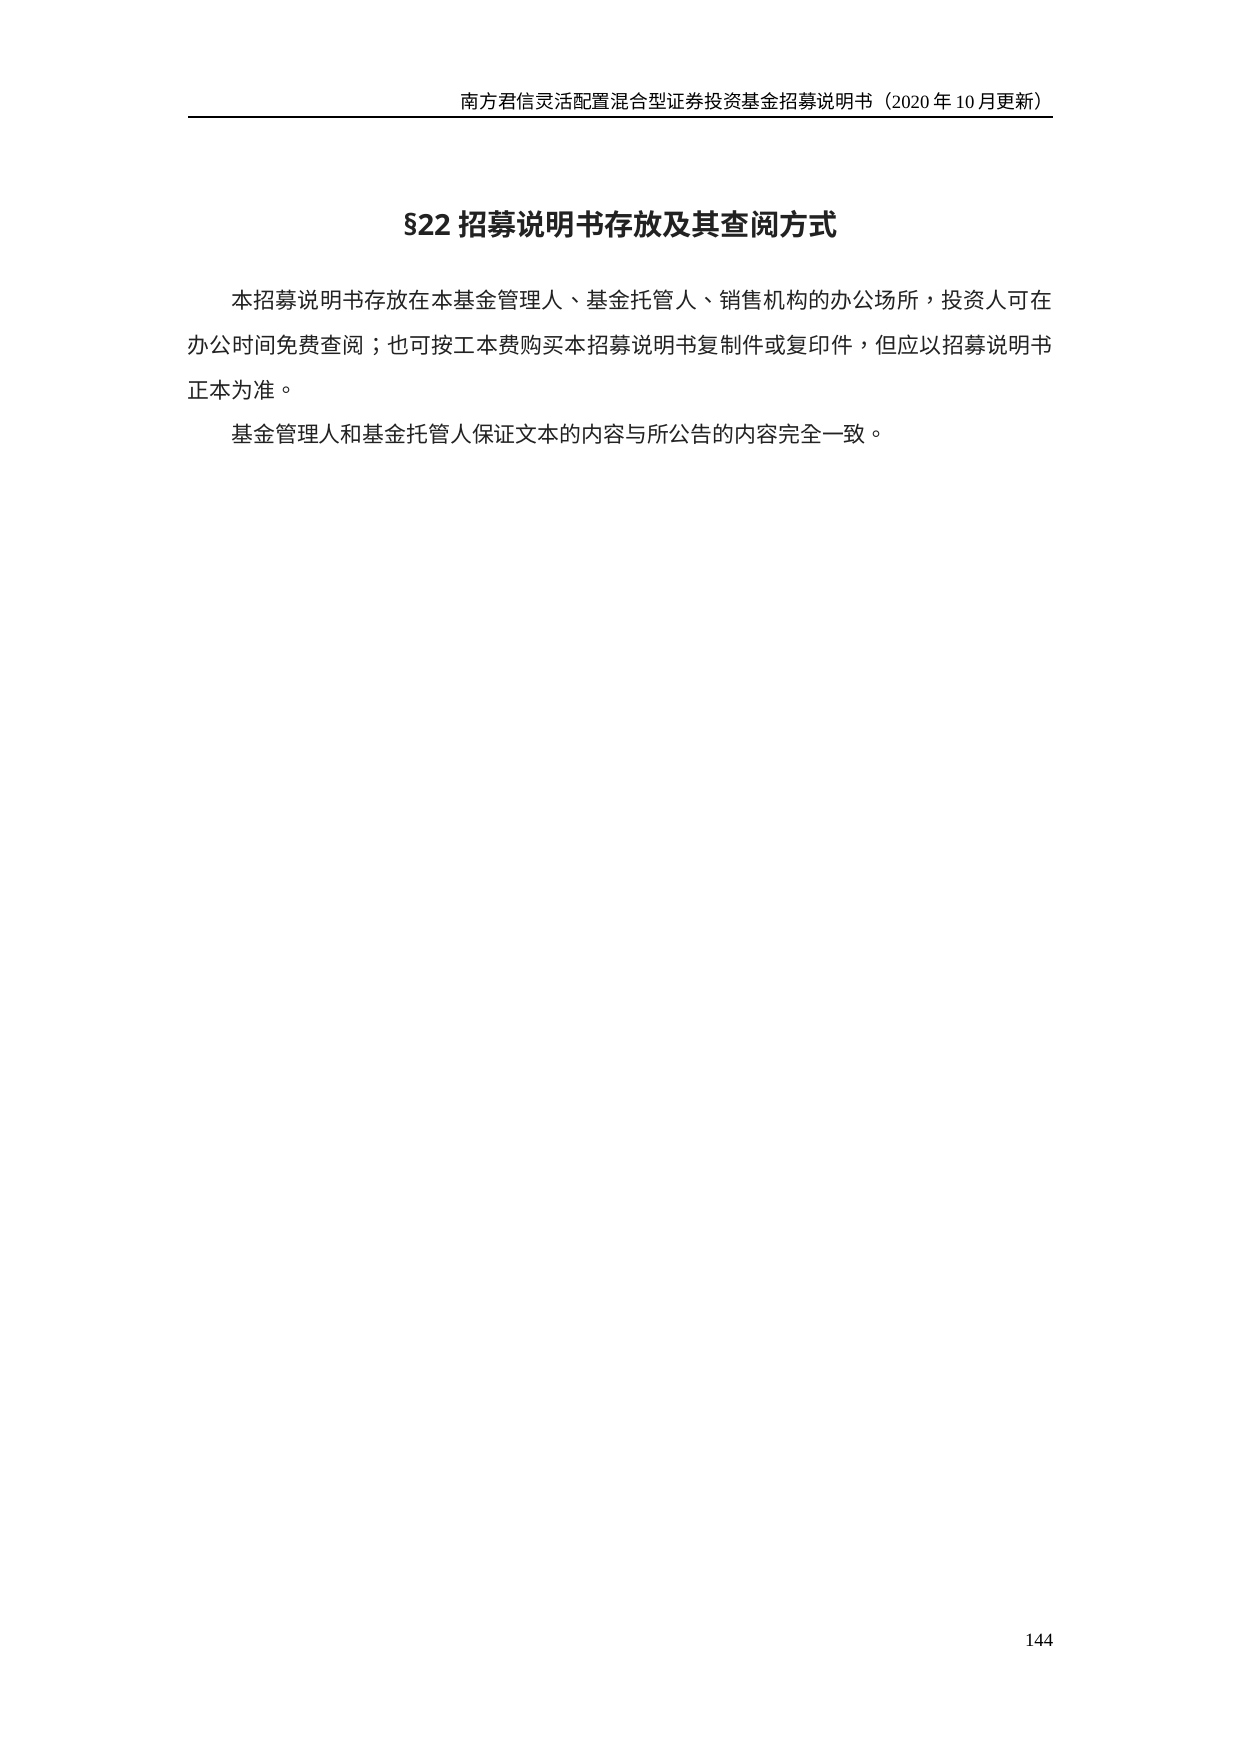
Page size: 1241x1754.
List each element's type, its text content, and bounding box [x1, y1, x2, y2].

text §22 招募说明书存放及其查阅方式 [187, 191, 1053, 256]
text 基金管理人和基金托管人保证文本的内容与所公告的内容完全一致。 [187, 419, 1053, 449]
text 本招募说明书存放在本基金管理人、基金托管人、销售机构的办公场所，投资人可在办公时间免费查阅；也可按工本费购买本招募说明书复制件或复印件，但应以招募说明书正本为准。 [187, 285, 1053, 404]
